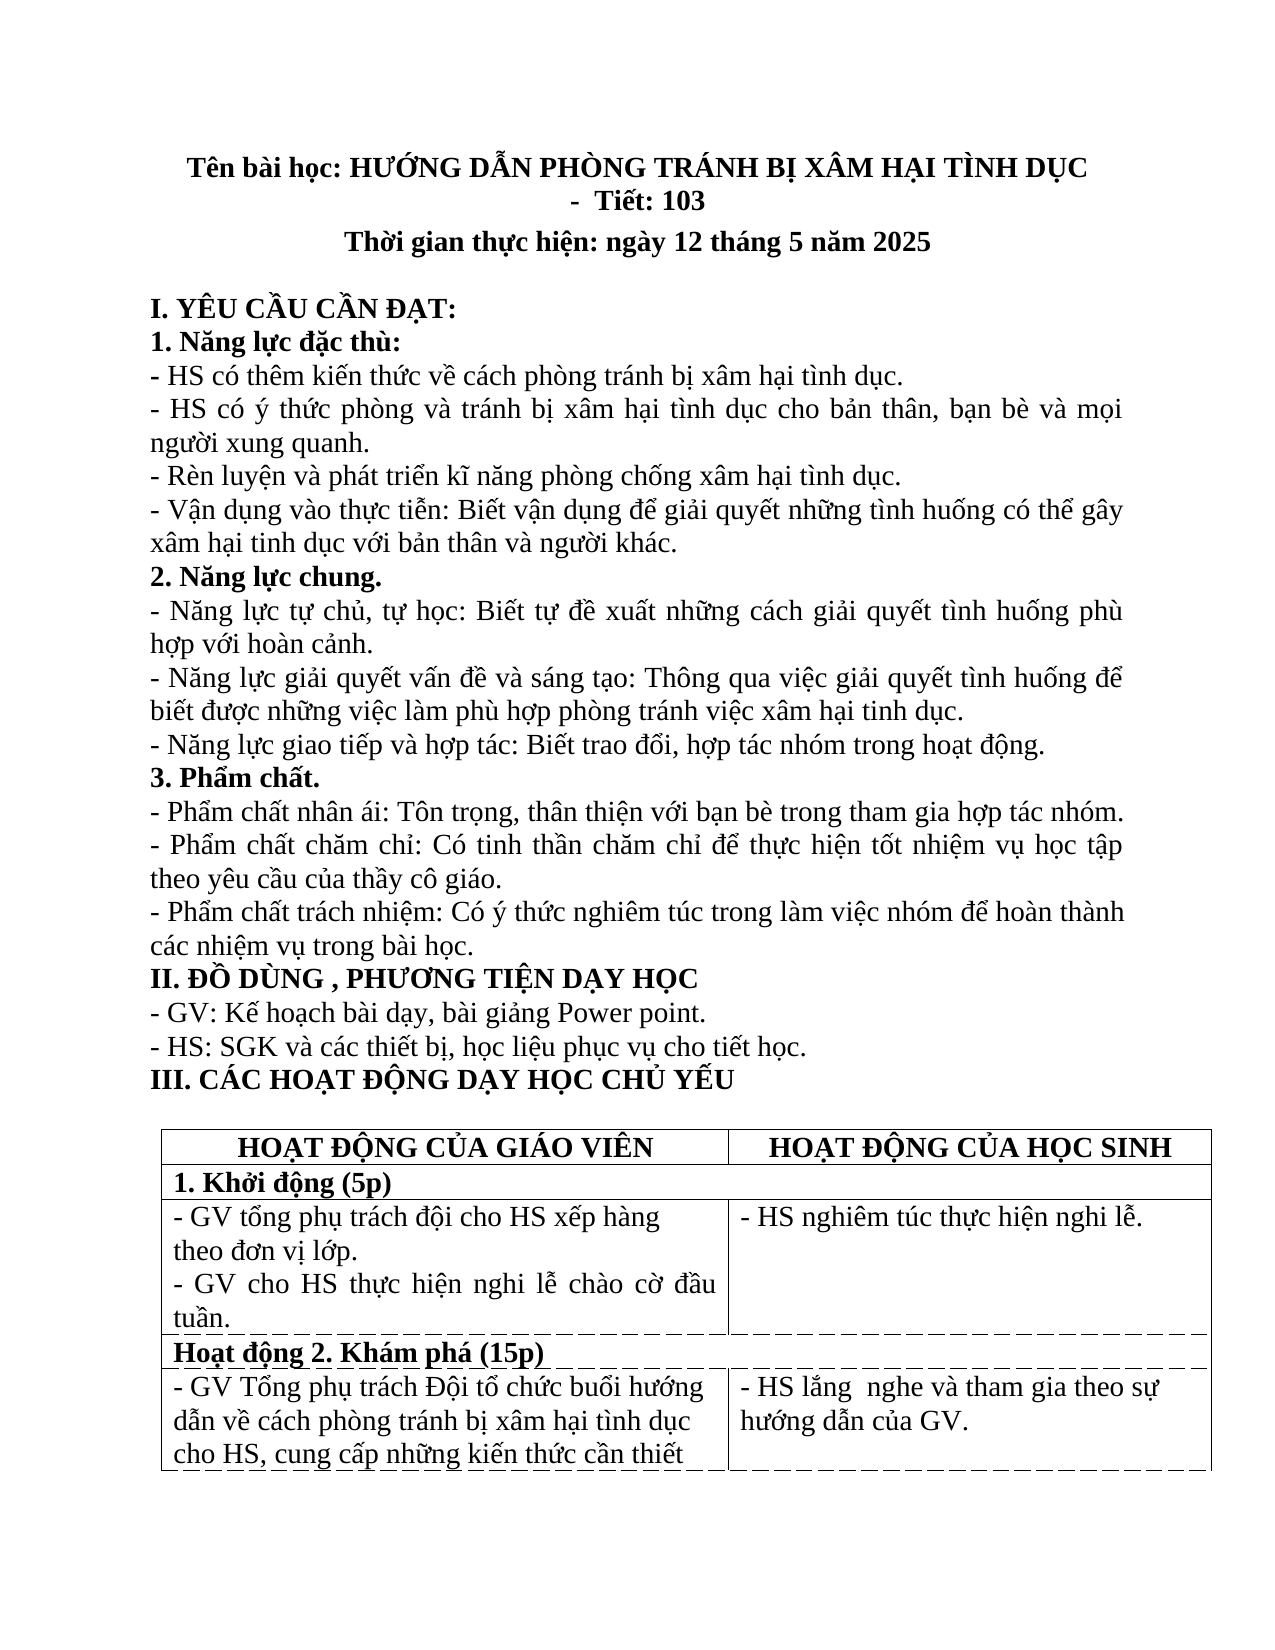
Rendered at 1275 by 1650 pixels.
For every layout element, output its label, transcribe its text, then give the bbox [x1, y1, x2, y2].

text - Năng lực giao tiếp và hợp tác: Biết trao đổi, hợp tác nhóm trong hoạt động. [150, 727, 1125, 760]
table_header HOẠT ĐỘNG CỦA HỌC SINH [729, 1130, 1211, 1164]
table_cell 1. Khởi động (5p) [162, 1165, 1211, 1198]
text II. ĐỒ DÙNG , PHƯƠNG TIỆN DẠY HỌC [150, 962, 1125, 995]
text - HS có thêm kiến thức về cách phòng tránh bị xâm hại tình dục. [150, 358, 1125, 391]
text - Phẩm chất nhân ái: Tôn trọng, thân thiện với bạn bè trong tham gia hợp tác nhóm. [150, 794, 1125, 827]
text - Phẩm chất chăm chỉ: Có tinh thần chăm chỉ để thực hiện tốt nhiệm vụ học tập theo yêu cầu của thầy cô giáo. [150, 827, 1125, 894]
text - Năng lực tự chủ, tự học: Biết tự đề xuất những cách giải quyết tình huống phù hợp với hoàn cảnh. [150, 593, 1125, 660]
text - HS có ý thức phòng và tránh bị xâm hại tình dục cho bản thân, bạn bè và mọi người xung quanh. [150, 391, 1125, 458]
table_header HOẠT ĐỘNG CỦA GIÁO VIÊN [162, 1130, 728, 1164]
table_cell - GV tổng phụ trách đội cho HS xếp hàng theo đơn vị lớp. - GV cho HS thực hiện nghi lễ chào cờ đầu tuần. [162, 1200, 728, 1334]
text III. CÁC HOẠT ĐỘNG DẠY HỌC CHỦ YẾU [150, 1062, 1125, 1096]
text - HS: SGK và các thiết bị, học liệu phục vụ cho tiết học. [150, 1029, 1125, 1062]
text I. YÊU CẦU CẦN ĐẠT: [150, 291, 1125, 324]
text - Phẩm chất trách nhiệm: Có ý thức nghiêm túc trong làm việc nhóm để hoàn thành các nhiệm vụ trong bài học. [150, 894, 1125, 962]
text 1. Năng lực đặc thù: [150, 324, 1125, 358]
table_cell - HS nghiêm túc thực hiện nghi lễ. [729, 1200, 1211, 1334]
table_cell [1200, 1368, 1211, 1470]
text - Tiết: 103 [150, 183, 1125, 217]
text - GV: Kế hoạch bài dạy, bài giảng Power point. [150, 995, 1125, 1029]
text - Năng lực giải quyết vấn đề và sáng tạo: Thông qua việc giải quyết tình huống để biết được những việc làm phù hợp phòng tránh việc xâm hại tinh dục. [150, 660, 1125, 727]
table_cell Hoạt động 2. Khám phá (15p) [162, 1334, 1211, 1368]
text 2. Năng lực chung. [150, 559, 1125, 593]
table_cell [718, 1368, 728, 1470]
text 3. Phẩm chất. [150, 760, 1125, 794]
text - Vận dụng vào thực tiễn: Biết vận dụng để giải quyết những tình huống có thể gây xâm hại tinh dục với bản thân và người khác. [150, 492, 1125, 559]
text Thời gian thực hiện: ngày 12 tháng 5 năm 2025 [150, 224, 1125, 257]
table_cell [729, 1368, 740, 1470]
text - Rèn luyện và phát triển kĩ năng phòng chống xâm hại tình dục. [150, 458, 1125, 492]
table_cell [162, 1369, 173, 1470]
text Tên bài học: HƯỚNG DẪN PHÒNG TRÁNH BỊ XÂM HẠI TÌNH DỤC [150, 150, 1125, 183]
